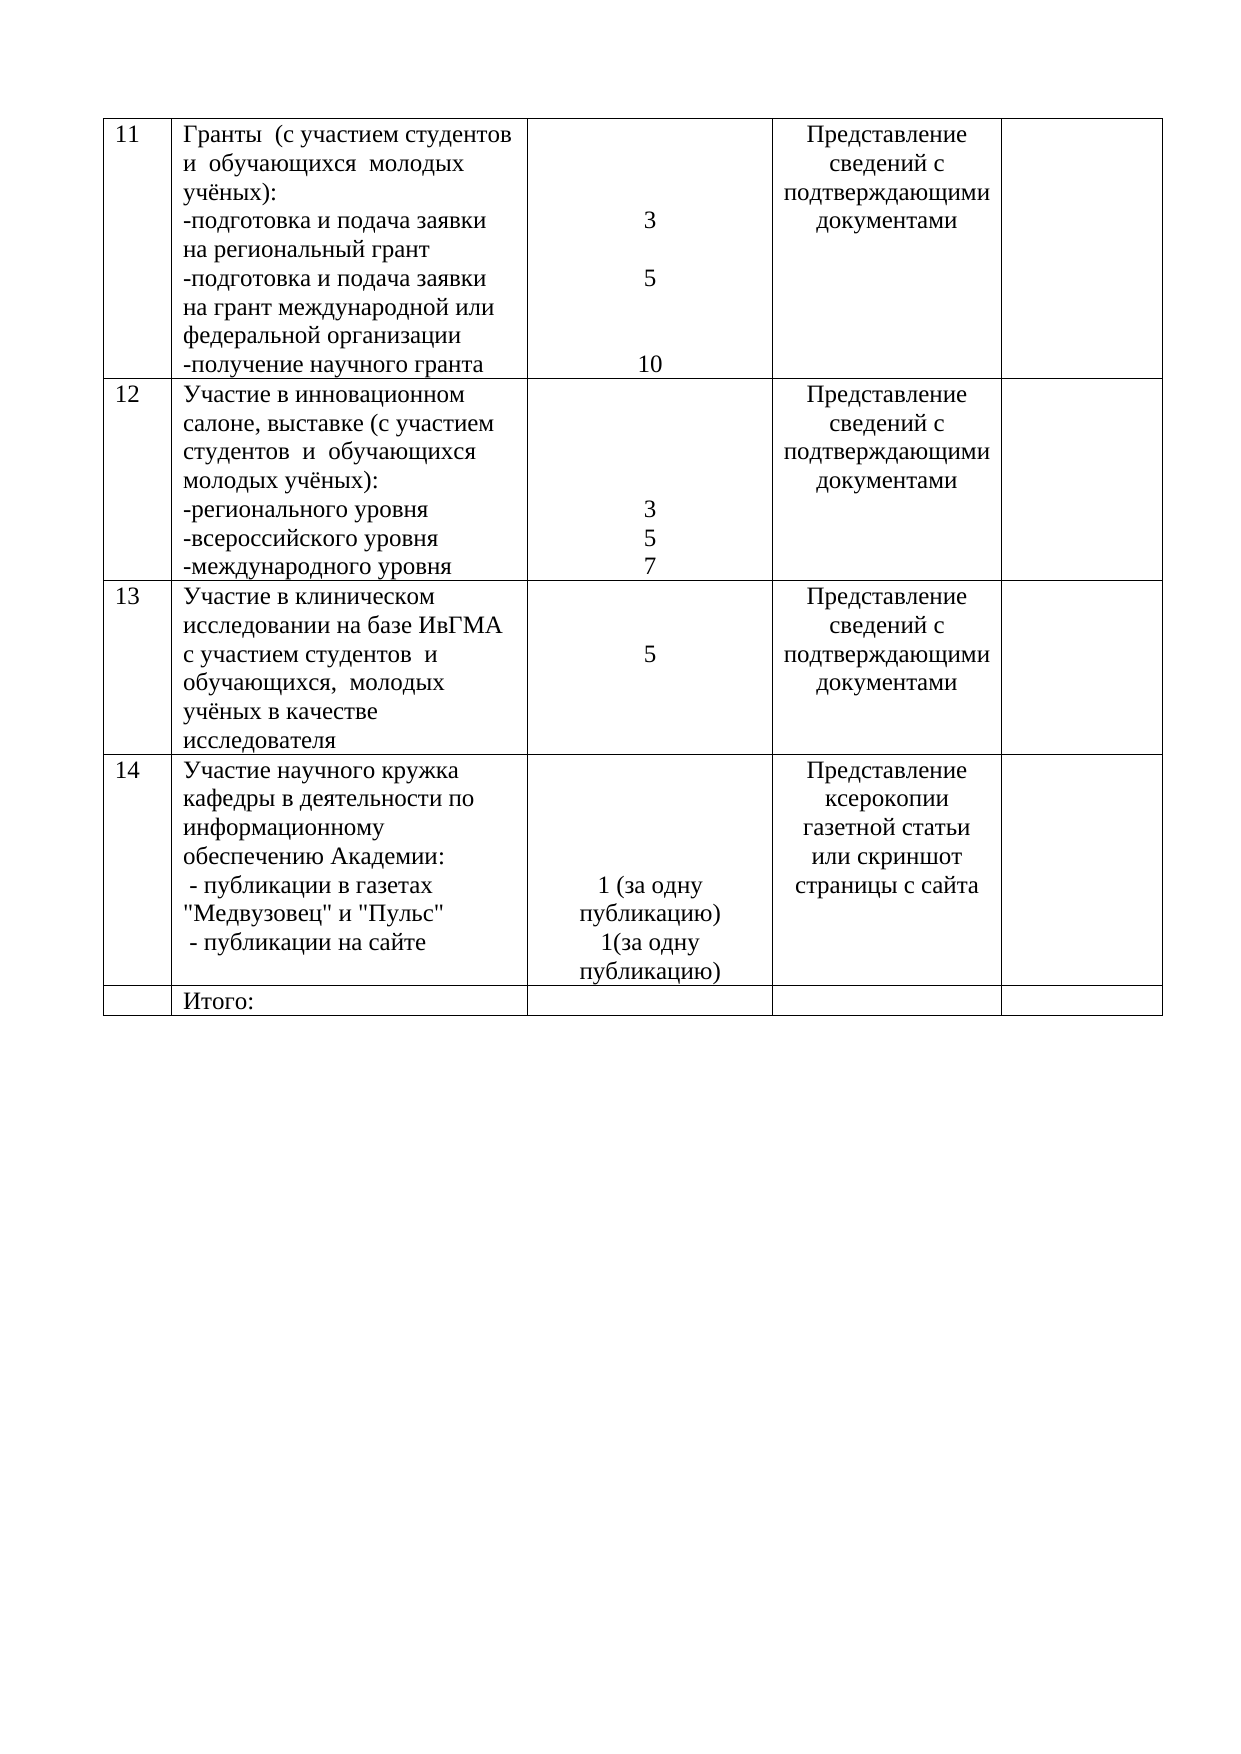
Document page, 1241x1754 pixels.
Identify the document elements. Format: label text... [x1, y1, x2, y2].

table_cell Гранты (с участием студентов и обучающихся молодых учёных): -подготовка и подача заявки на региональный грант -подготовка и подача заявки на грант международной или федеральной организации -получение научного гранта [172, 119, 527, 378]
table_cell 5 [528, 581, 772, 754]
table_cell [528, 986, 772, 1014]
table_cell Участие в инновационном салоне, выставке (с участием студентов и обучающихся молодых учёных): -регионального уровня -всероссийского уровня -международного уровня [172, 379, 527, 580]
table_cell 14 [104, 755, 171, 985]
table_cell 1 (за одну публикацию) 1(за одну публикацию) [528, 755, 772, 985]
table_cell [1002, 379, 1162, 580]
table_cell Участие в клиническом исследовании на базе ИвГМА с участием студентов и обучающихся, молодых учёных в качестве исследователя [172, 581, 527, 754]
table_cell 12 [104, 379, 171, 580]
table_cell Итого: [172, 986, 527, 1014]
table_cell [1002, 986, 1162, 1014]
table_cell Участие научного кружка кафедры в деятельности по информационному обеспечению Академии: - публикации в газетах "Медвузовец" и "Пульс" - публикации на сайте [172, 755, 527, 985]
table_cell 11 [104, 119, 171, 378]
table_cell [773, 986, 1001, 1014]
table_cell Представление ксерокопии газетной статьи или скриншот страницы с сайта [773, 755, 1001, 985]
table_cell Представление сведений с подтверждающими документами [773, 581, 1001, 754]
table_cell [773, 119, 1001, 378]
table_cell 3 5 10 [528, 119, 772, 378]
table_cell 13 [104, 581, 171, 754]
table_cell [1002, 581, 1162, 754]
table_cell [1002, 119, 1162, 378]
table_cell 3 5 7 [528, 379, 772, 580]
table_cell [104, 986, 171, 1014]
table_cell Представление сведений с подтверждающими документами [773, 379, 1001, 580]
table_cell [1002, 755, 1162, 985]
